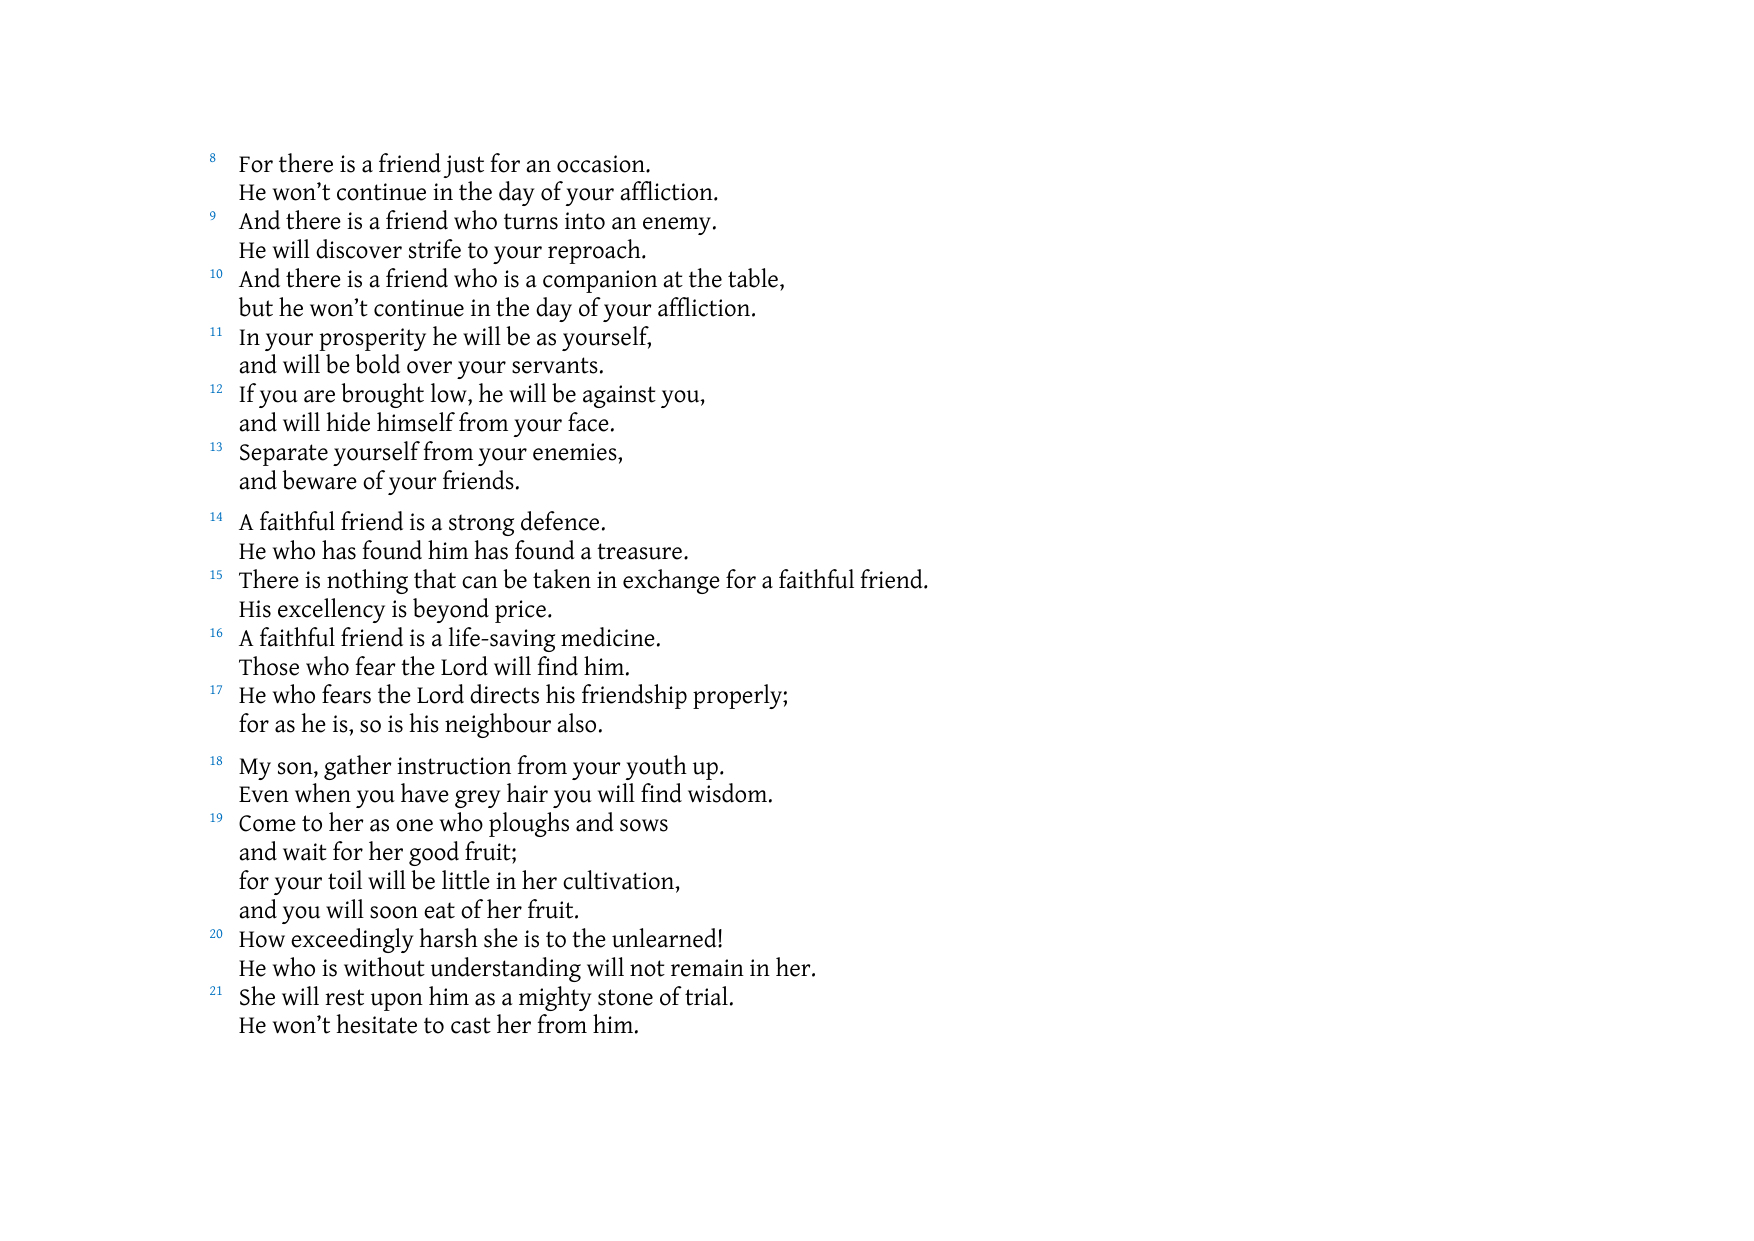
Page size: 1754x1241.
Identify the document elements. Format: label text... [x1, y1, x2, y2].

text 20 How exceedingly harsh she is to the unlearned! He who is without understanding will not remain in her. [209, 925, 1545, 983]
text 13 Separate yourself from your enemies, and beware of your friends. [209, 438, 1545, 496]
text 17 He who fears the Lord directs his friendship properly; for as he is, so is his neighbour also. [209, 682, 1545, 739]
text 16 A faithful friend is a life-saving medicine. Those who fear the Lord will find him. [209, 624, 1545, 682]
text 19 Come to her as one who ploughs and sows and wait for her good fruit; for your toil will be little in her cultivation, and you will soon eat of her fruit. [209, 810, 1545, 925]
text 8 For there is a friend just for an occasion. He won’t continue in the day of your affliction. [209, 150, 1545, 208]
text 21 She will rest upon him as a mighty stone of trial. He won’t hesitate to cast her from him. [209, 983, 1545, 1041]
text 10 And there is a friend who is a companion at the table, but he won’t continue in the day of your affliction. [209, 265, 1545, 323]
text 14 A faithful friend is a strong defence. He who has found him has found a treasure. [209, 509, 1545, 566]
text 15 There is nothing that can be taken in exchange for a faithful friend. His excellency is beyond price. [209, 566, 1545, 624]
text 18 My son, gather instruction from your youth up. Even when you have grey hair you will find wisdom. [209, 752, 1545, 810]
text 12 If you are brought low, he will be against you, and will hide himself from your face. [209, 381, 1545, 438]
text 9 And there is a friend who turns into an enemy. He will discover strife to your reproach. [209, 208, 1545, 265]
text 11 In your prosperity he will be as yourself, and will be bold over your servants. [209, 323, 1545, 381]
